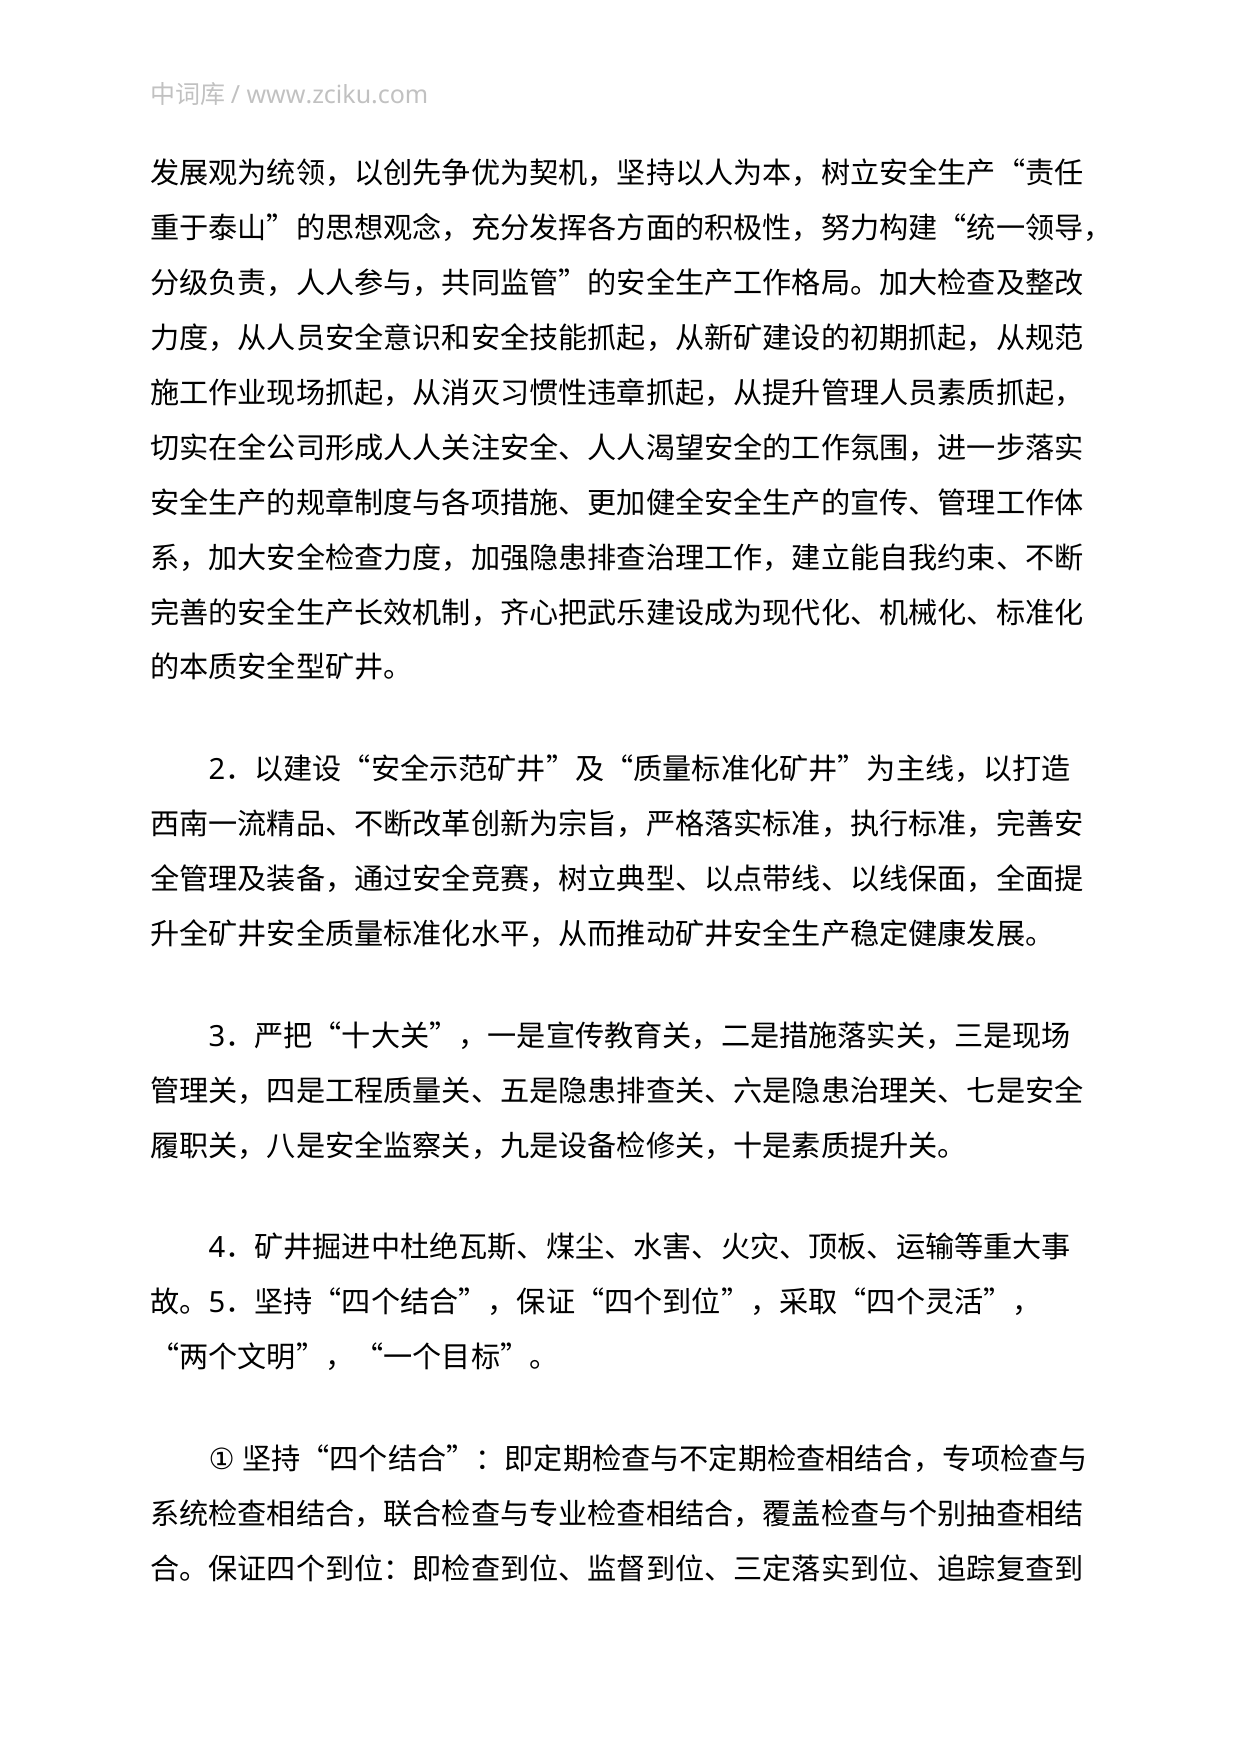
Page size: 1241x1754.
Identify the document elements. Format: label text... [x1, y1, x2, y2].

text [150, 150, 1090, 686]
text 4．矿井掘进中杜绝瓦斯、煤尘、水害、火灾、顶板、运输等重大事故。5．坚持“四个结合”，保证“四个到位”，采取“四个灵活”，“两个文明”，“一个目标”。 [150, 1224, 1090, 1376]
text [150, 1436, 1090, 1588]
text 2．以建设“安全示范矿井”及“质量标准化矿井”为主线，以打造西南一流精品、不断改革创新为宗旨，严格落实标准，执行标准，完善安全管理及装备，通过安全竞赛，树立典型、以点带线、以线保面，全面提升全矿井安全质量标准化水平，从而推动矿井安全生产稳定健康发展。 [150, 746, 1090, 953]
text 3．严把“十大关”，一是宣传教育关，二是措施落实关，三是现场管理关，四是工程质量关、五是隐患排查关、六是隐患治理关、七是安全履职关，八是安全监察关，九是设备检修关，十是素质提升关。 [150, 1012, 1090, 1164]
